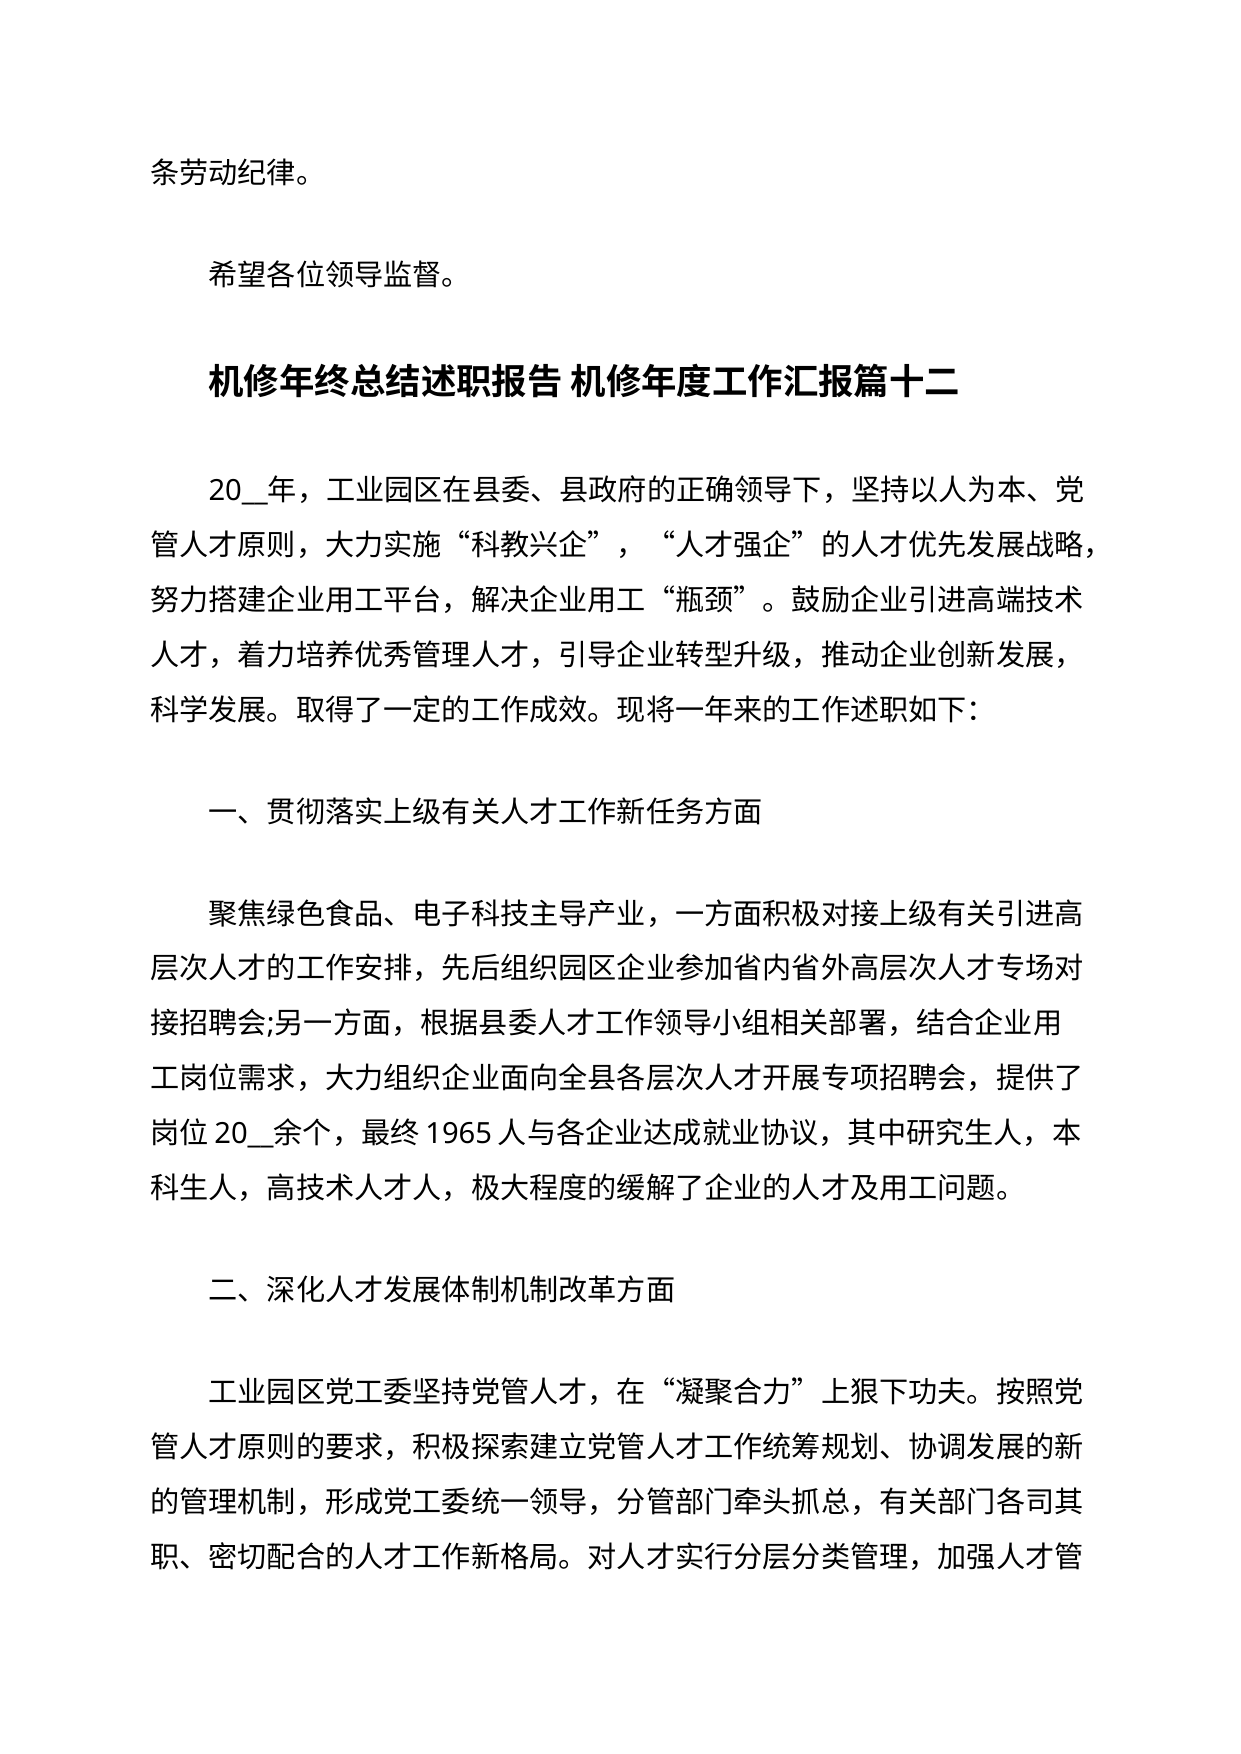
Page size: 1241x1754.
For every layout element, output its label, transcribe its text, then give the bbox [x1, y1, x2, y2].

text 希望各位领导监督。 [150, 252, 1090, 294]
text 20__年，工业园区在县委、县政府的正确领导下，坚持以人为本、党管人才原则，大力实施“科教兴企”，“人才强企”的人才优先发展战略，努力搭建企业用工平台，解决企业用工“瓶颈”。鼓励企业引进高端技术人才，着力培养优秀管理人才，引导企业转型升级，推动企业创新发展，科学发展。取得了一定的工作成效。现将一年来的工作述职如下： [150, 467, 1090, 729]
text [150, 1368, 1090, 1575]
text 二、深化人才发展体制机制改革方面 [150, 1267, 1090, 1309]
text 聚焦绿色食品、电子科技主导产业，一方面积极对接上级有关引进高层次人才的工作安排，先后组织园区企业参加省内省外高层次人才专场对接招聘会;另一方面，根据县委人才工作领导小组相关部署，结合企业用工岗位需求，大力组织企业面向全县各层次人才开展专项招聘会，提供了岗位20__余个，最终1965人与各企业达成就业协议，其中研究生人，本科生人，高技术人才人，极大程度的缓解了企业的人才及用工问题。 [150, 890, 1090, 1207]
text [150, 150, 1090, 192]
text 机修年终总结述职报告 机修年度工作汇报篇十二 [150, 353, 1090, 405]
text 一、贯彻落实上级有关人才工作新任务方面 [150, 788, 1090, 831]
